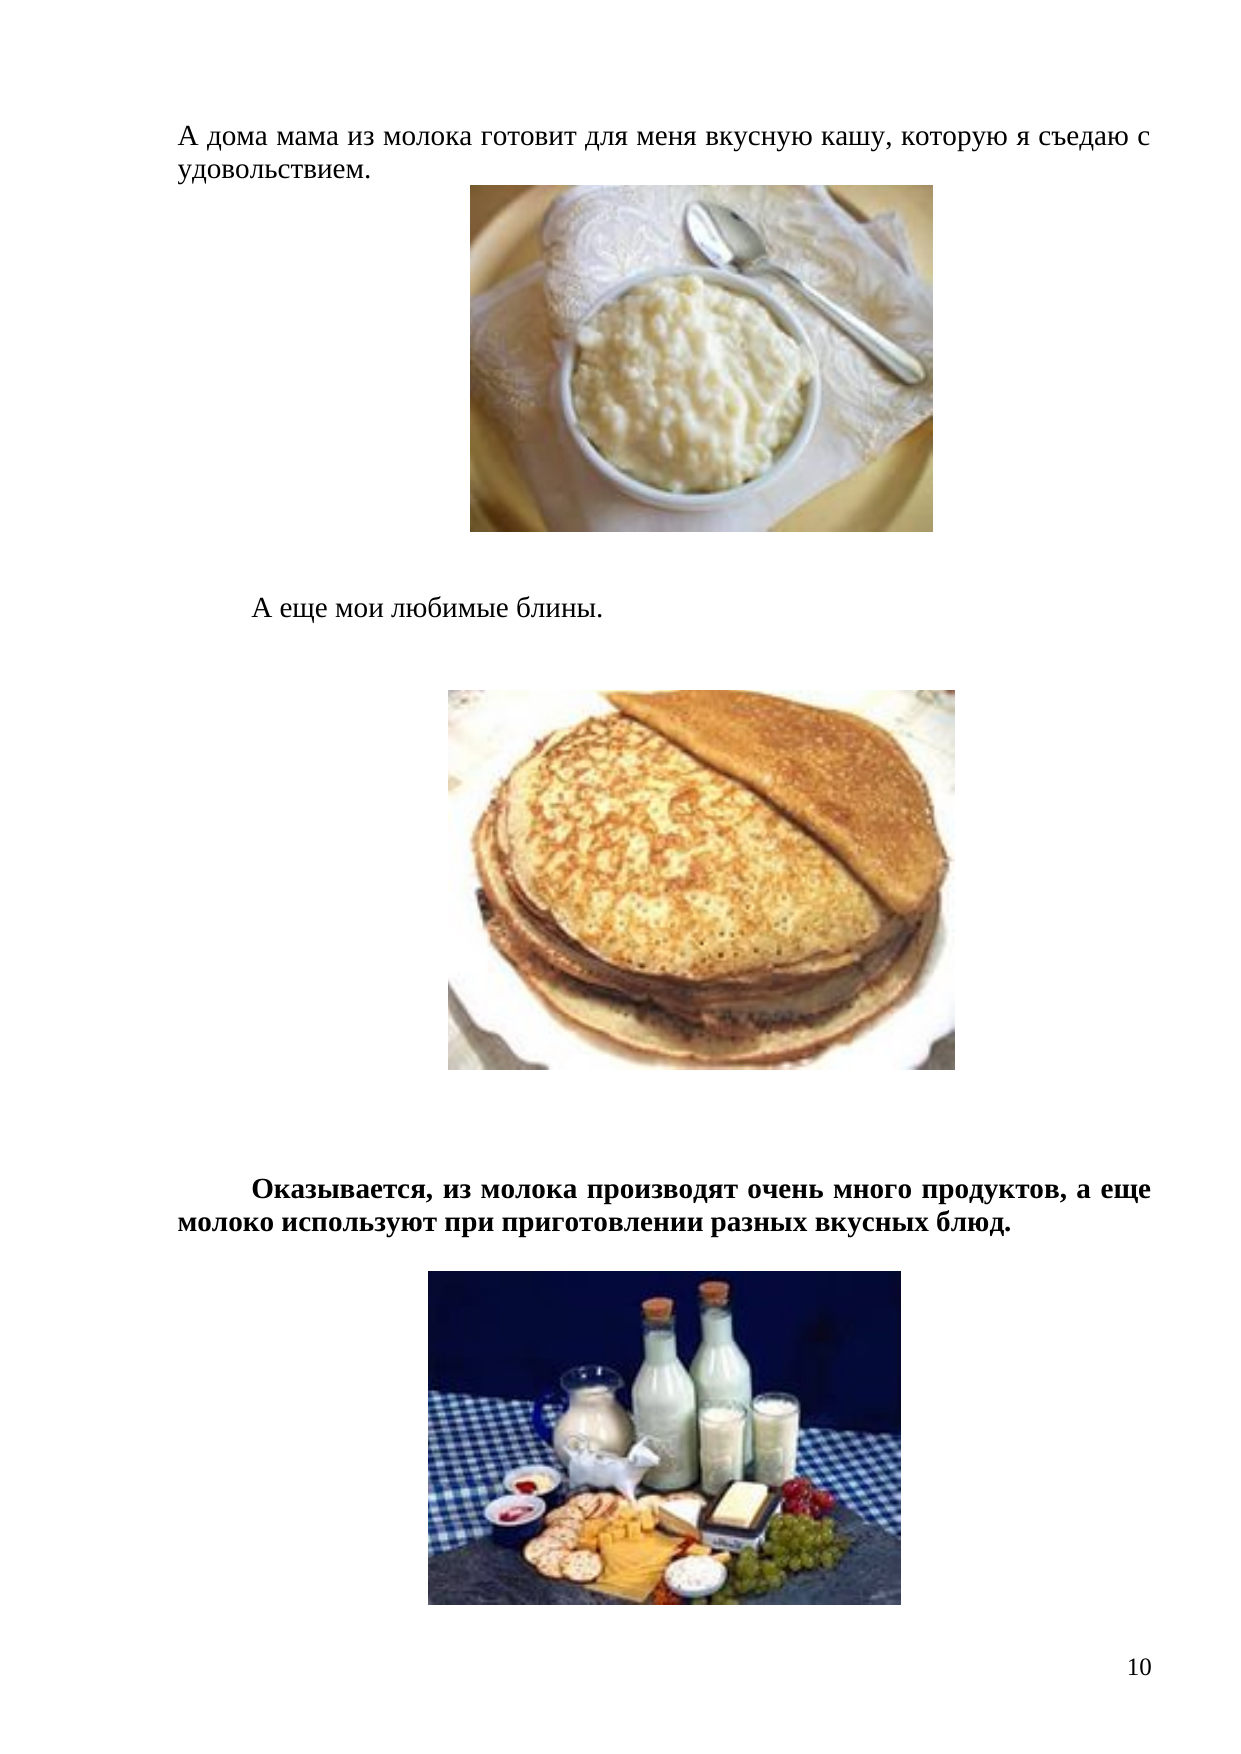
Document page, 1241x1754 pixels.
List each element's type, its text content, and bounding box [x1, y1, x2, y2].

picture [428, 1271, 901, 1605]
picture [470, 185, 933, 532]
text Оказывается, из молока производят очень много продуктов, а еще молоко используют при приготовлении разных вкусных блюд. [177, 1171, 1152, 1238]
picture [448, 690, 955, 1070]
text А дома мама из молока готовит для меня вкусную кашу, которую я съедаю с удовольствием. [177, 118, 1152, 185]
text А еще мои любимые блины. [177, 590, 1152, 623]
